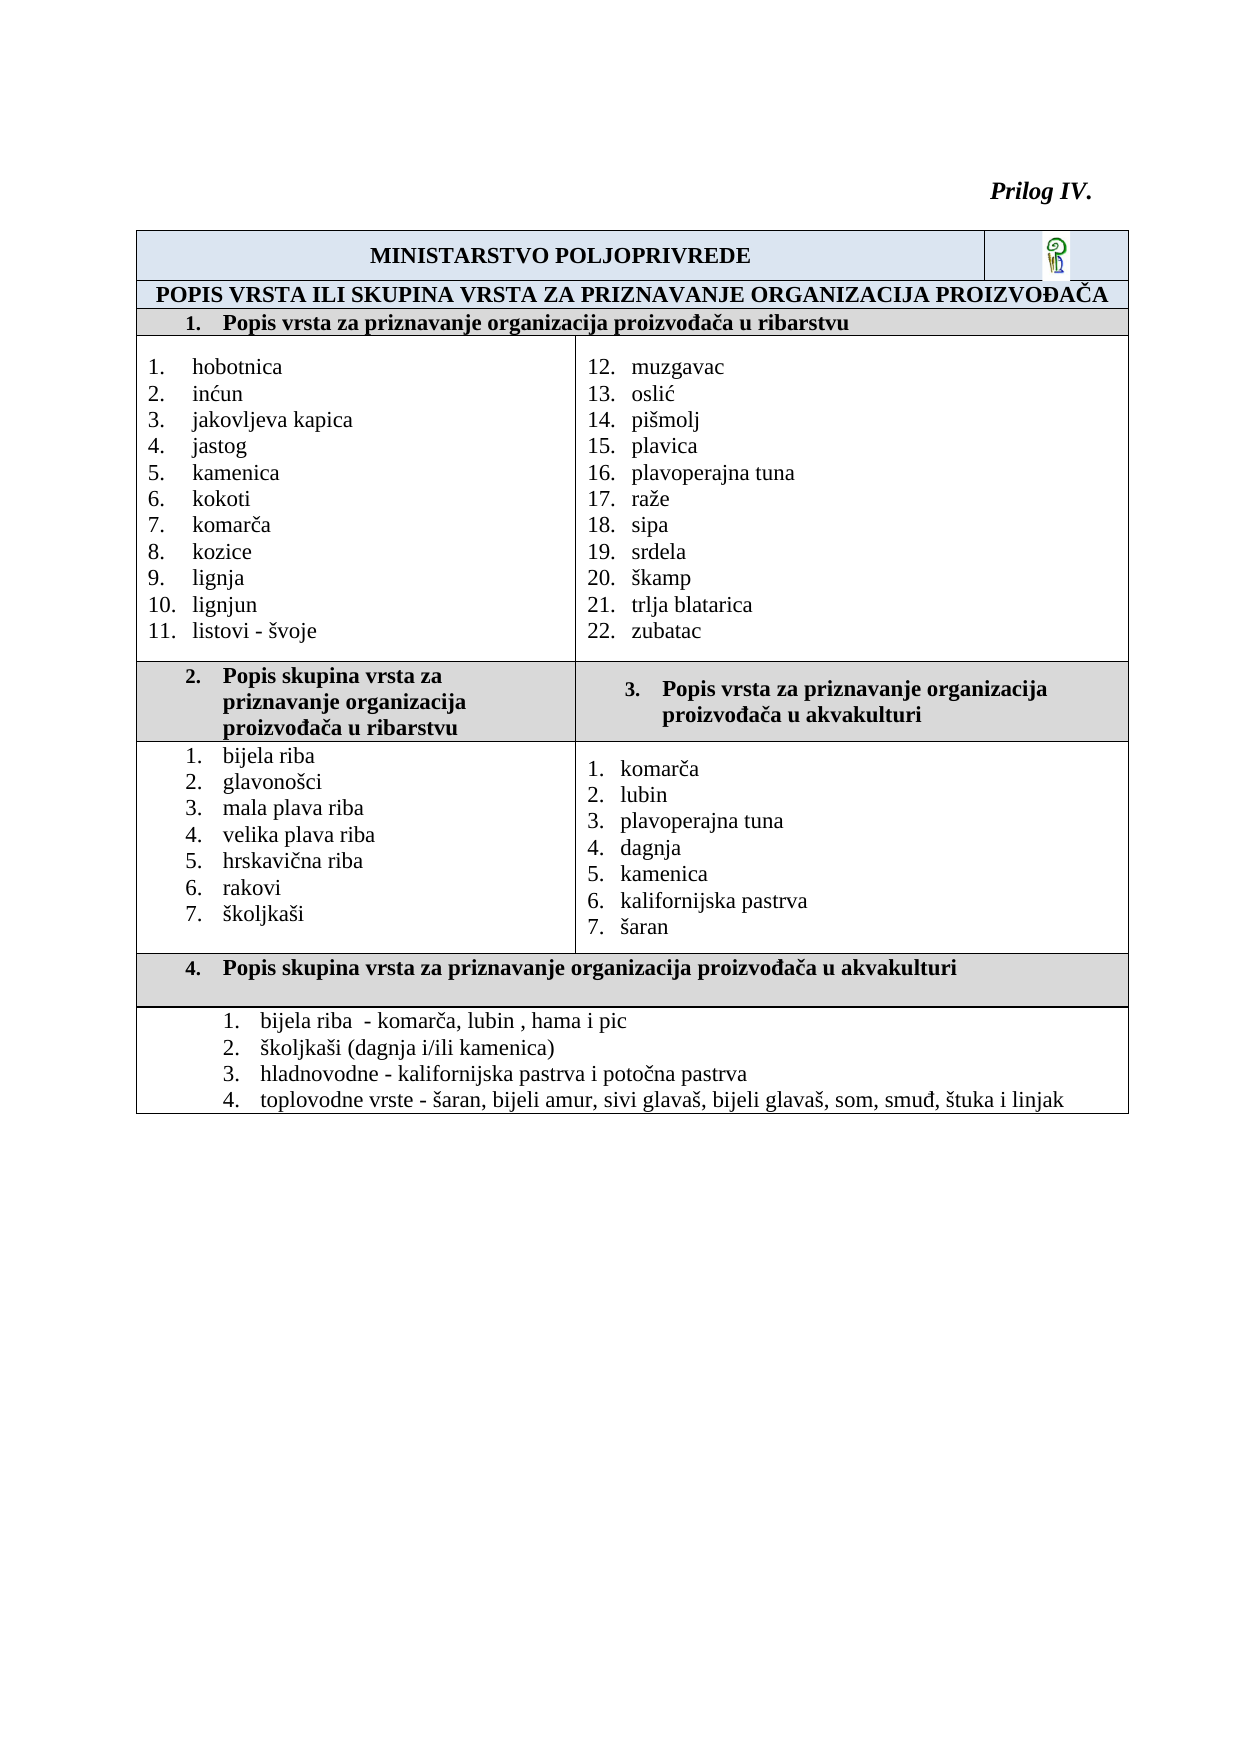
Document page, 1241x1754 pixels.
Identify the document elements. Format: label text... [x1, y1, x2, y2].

table_cell bijela riba - komarča, lubin , hama i pic školjkaši (dagnja i/ili kamenica) hladnovodne - kalifornijska pastrva i potočna pastrva toplovodne vrste - šaran, bijeli amur, sivi glavaš, bijeli glavaš, som, smuđ, štuka i linjak [137, 1008, 1128, 1113]
text Prilog IV. [148, 176, 1093, 205]
table_header [985, 231, 1042, 280]
table_header MINISTARSTVO POLJOPRIVREDE [137, 231, 984, 280]
table_cell bijela riba glavonošci mala plava riba velika plava riba hrskavična riba rakovi školjkaši [137, 742, 575, 953]
table_cell Popis vrsta za priznavanje organizacija proizvođača u akvakulturi [576, 662, 1128, 741]
table_cell komarča lubin plavoperajna tuna dagnja kamenica kalifornijska pastrva šaran [576, 742, 1128, 953]
table_cell 1. hobotnica 2. inćun 3. jakovljeva kapica 4. jastog 5. kamenica 6. kokoti 7. komarča 8. kozice 9. lignja 10. lignjun 11. listovi - švoje [137, 336, 575, 661]
table_cell POPIS VRSTA ILI SKUPINA VRSTA ZA PRIZNAVANJE ORGANIZACIJA PROIZVOĐAČA [137, 281, 1128, 308]
table_cell Popis skupina vrsta za priznavanje organizacija proizvođača u ribarstvu [137, 662, 575, 741]
table_header [1071, 231, 1128, 280]
picture [1042, 231, 1071, 281]
table_cell Popis skupina vrsta za priznavanje organizacija proizvođača u akvakulturi [137, 954, 1128, 1006]
table_cell Popis vrsta za priznavanje organizacija proizvođača u ribarstvu [137, 309, 1128, 335]
table_cell 12. muzgavac 13. oslić 14. pišmolj 15. plavica 16. plavoperajna tuna 17. raže 18. sipa 19. srdela 20. škamp 21. trlja blatarica 22. zubatac [576, 336, 1128, 661]
